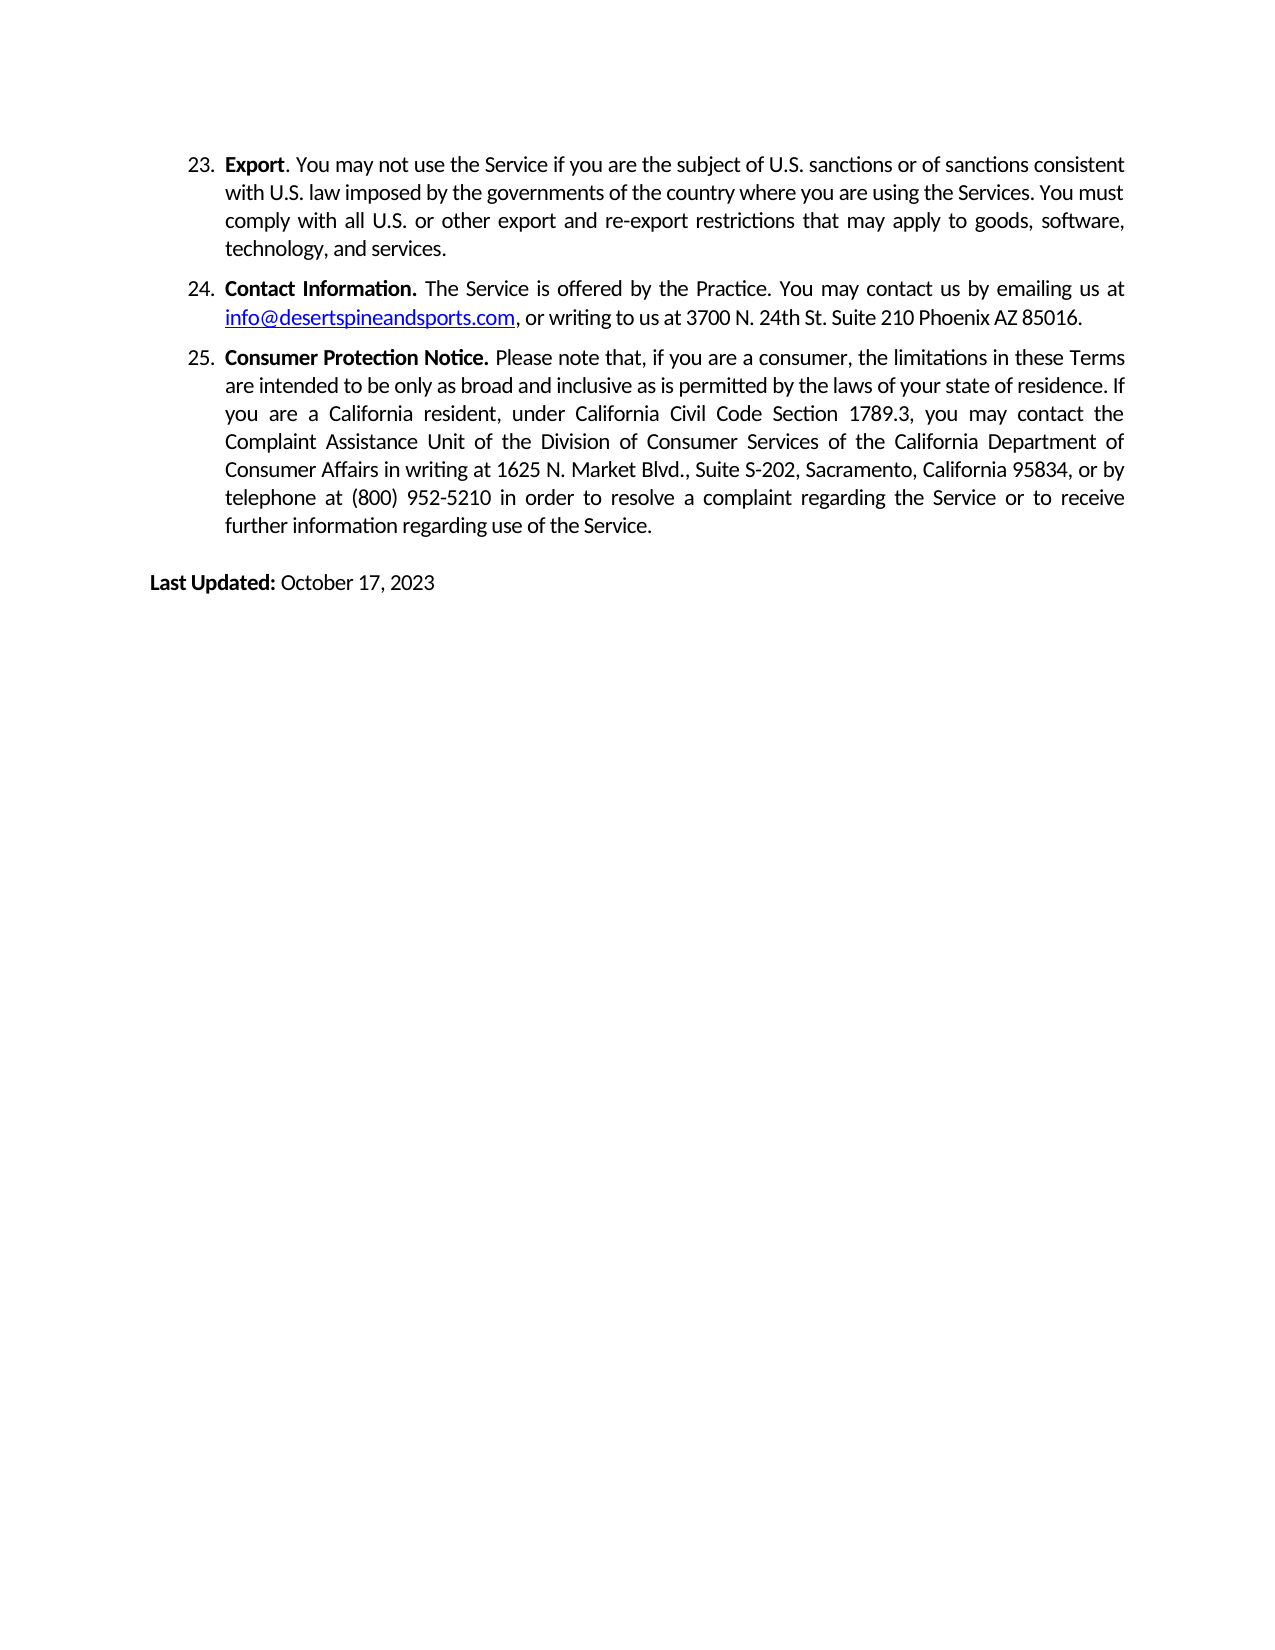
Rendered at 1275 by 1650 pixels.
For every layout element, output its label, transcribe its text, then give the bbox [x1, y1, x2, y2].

text Last Updated: October 17, 2023 [150, 568, 1125, 596]
list Consumer Protection Notice. Please note that, if you are a consumer, the limitations in these Terms are intended to be only as broad and inclusive as is permitted by the laws of your state of residence. If you are a California resident, under California Civil Code Section 1789.3, you may contact the Complaint Assistance Unit of the Division of Consumer Services of the California Department of Consumer Affairs in writing at 1625 N. Market Blvd., Suite S-202, Sacramento, California 95834, or by telephone at (800) 952-5210 in order to resolve a complaint regarding the Service or to receive further information regarding use of the Service. [187, 343, 1125, 539]
list Export. You may not use the Service if you are the subject of U.S. sanctions or of sanctions consistent with U.S. law imposed by the governments of the country where you are using the Services. You must comply with all U.S. or other export and re-export restrictions that may apply to goods, software, technology, and services. [187, 150, 1125, 262]
list Contact Information. The Service is offered by the Practice. You may contact us by emailing us at info@desertspineandsports.com, or writing to us at 3700 N. 24th St. Suite 210 Phoenix AZ 85016. [187, 274, 1125, 331]
